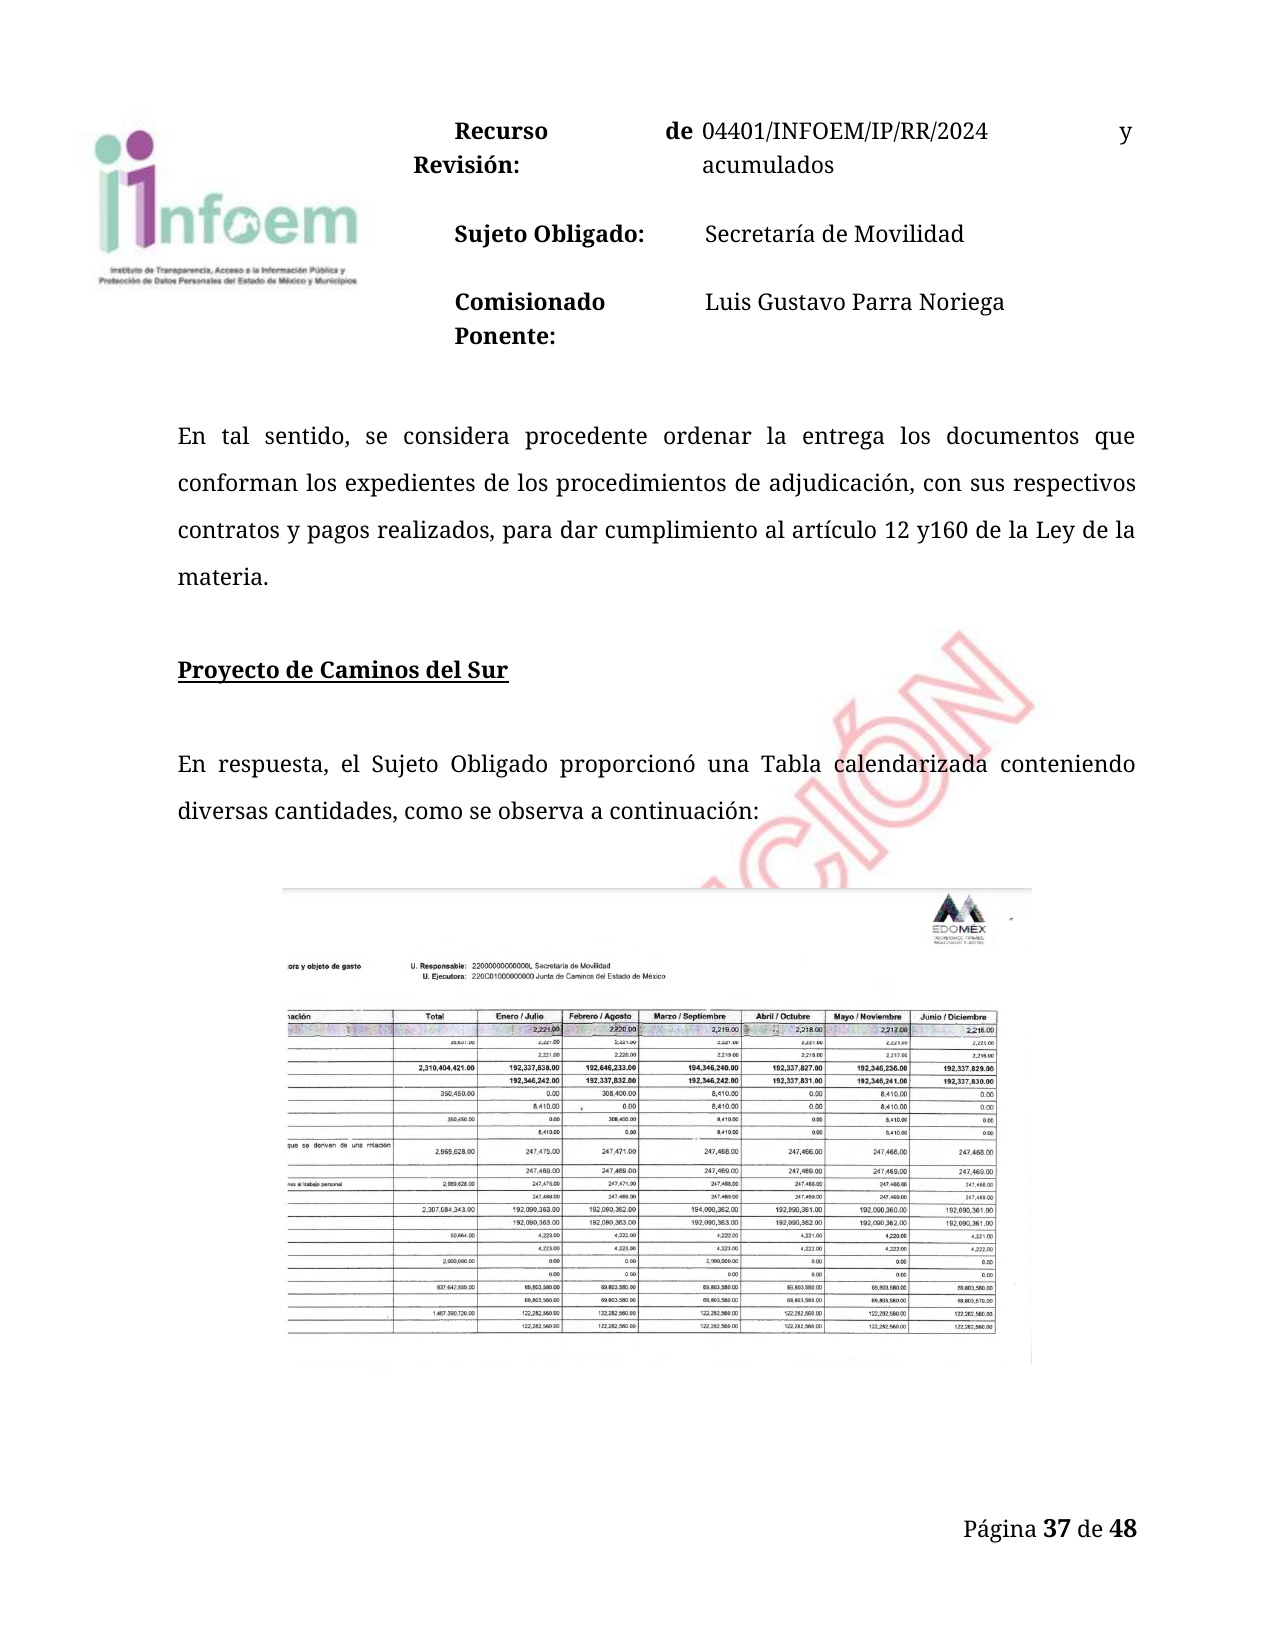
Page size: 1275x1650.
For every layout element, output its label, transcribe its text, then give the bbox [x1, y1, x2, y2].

text Proyecto de Caminos del Sur [177, 654, 1137, 686]
text En tal sentido, se considera procedente ordenar la entrega los documentos que conforman los expedientes de los procedimientos de adjudicación, con sus respectivos contratos y pagos realizados, para dar cumplimiento al artículo 12 y160 de la Ley de la materia. [177, 420, 1137, 592]
text En respuesta, el Sujeto Obligado proporcionó una Tabla calendarizada conteniendo diversas cantidades, como se observa a continuación: [177, 748, 1137, 826]
picture [0, 65, 1275, 1650]
